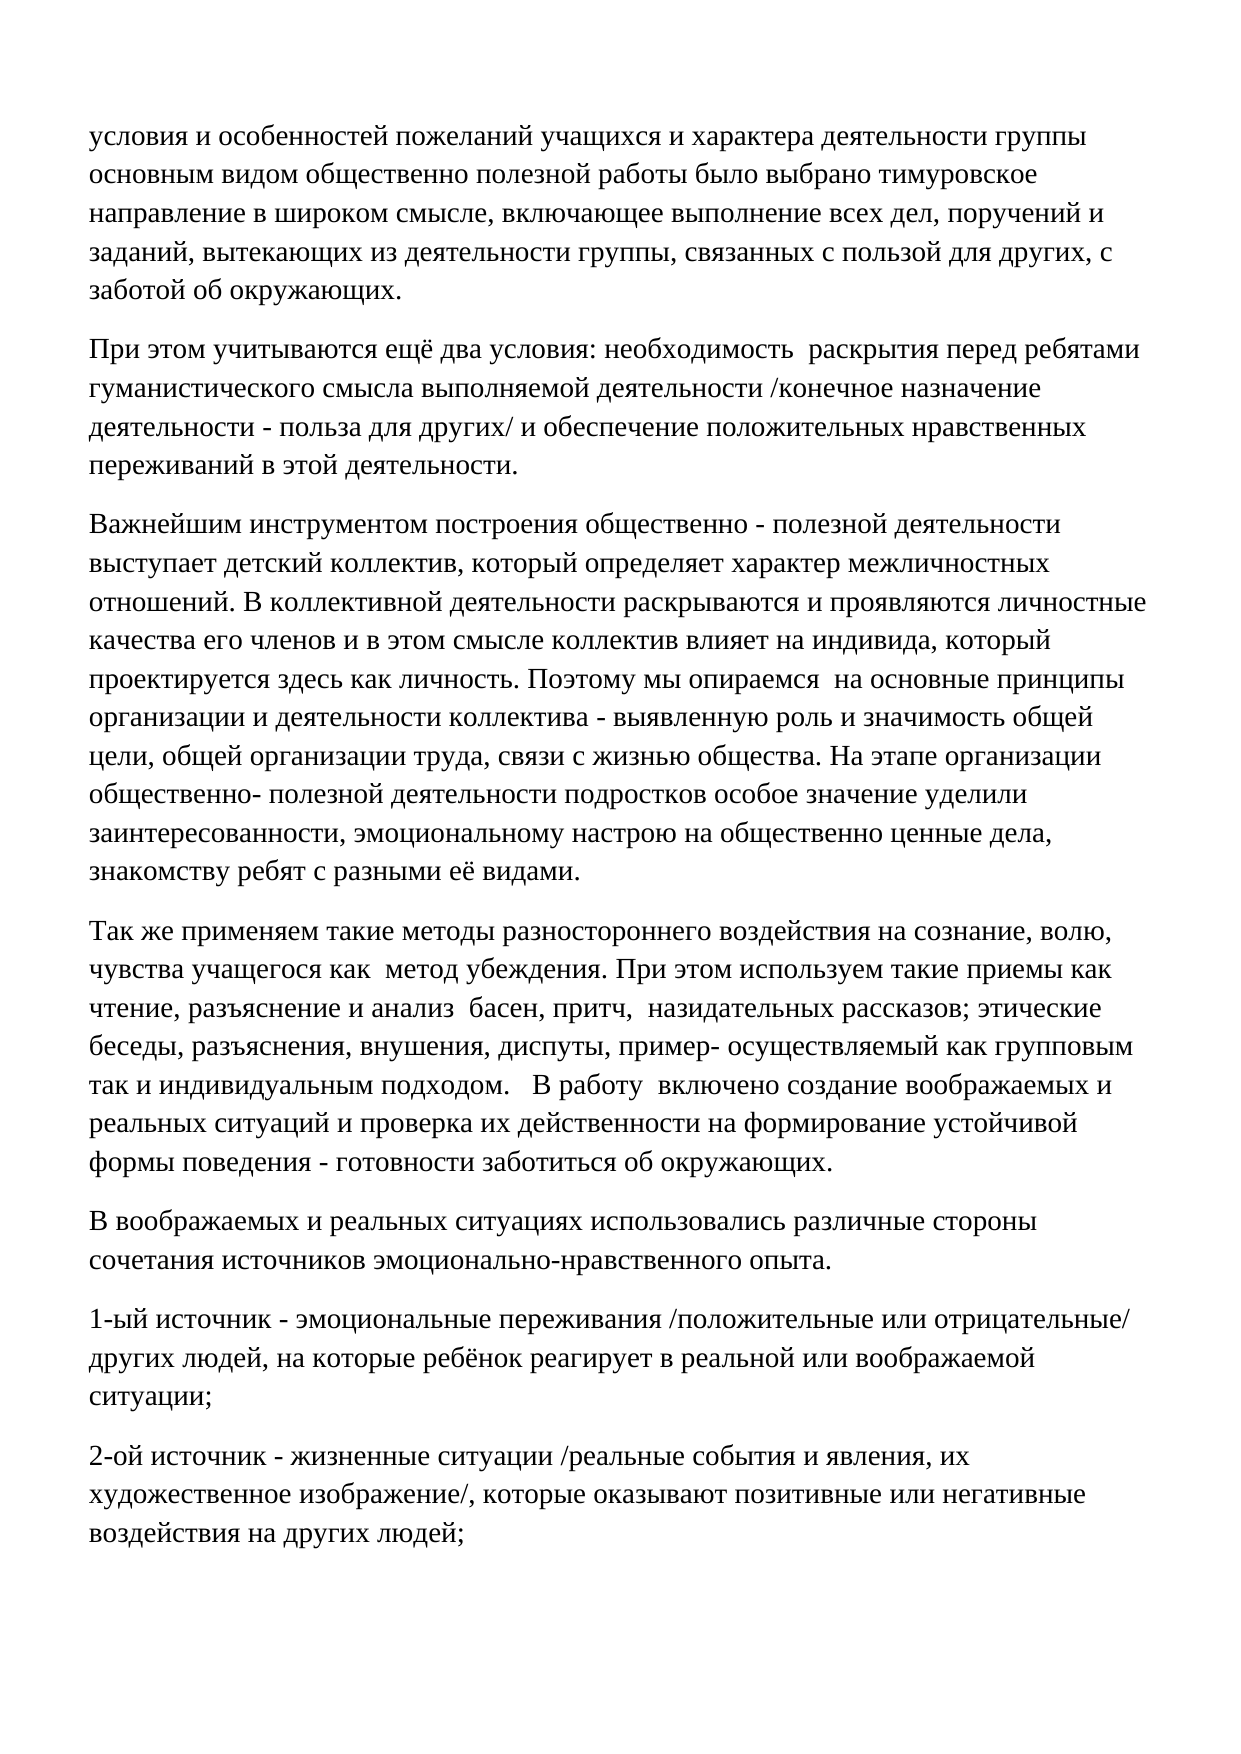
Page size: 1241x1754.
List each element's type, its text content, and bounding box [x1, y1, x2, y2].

text Важнейшим инструментом построения общественно - полезной деятельности выступает детский коллектив, который определяет характер межличностных отношений. В коллективной деятельности раскрываются и проявляются личностные качества его членов и в этом смысле коллектив влияет на индивида, который проектируется здесь как личность. Поэтому мы опираемся на основные принципы организации и деятельности коллектива - выявленную роль и значимость общей цели, общей организации труда, связи с жизнью общества. На этапе организации общественно- полезной деятельности подростков особое значение уделили заинтересованности, эмоциональному настрою на общественно ценные дела, знакомству ребят с разными её видами. [89, 507, 1152, 887]
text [89, 118, 1152, 306]
text При этом учитываются ещё два условия: необходимость раскрытия перед ребятами гуманистического смысла выполняемой деятельности /конечное назначение деятельности - польза для других/ и обеспечение положительных нравственных переживаний в этой деятельности. [89, 332, 1152, 481]
text 1-ый источник - эмоциональные переживания /положительные или отрицательные/ других людей, на которые ребёнок реагирует в реальной или воображаемой ситуации; [89, 1301, 1152, 1412]
text Так же применяем такие методы разностороннего воздействия на сознание, волю, чувства учащегося как метод убеждения. При этом используем такие приемы как чтение, разъяснение и анализ басен, притч, назидательных рассказов; этические беседы, разъяснения, внушения, диспуты, пример- осуществляемый как групповым так и индивидуальным подходом. В работу включено создание воображаемых и реальных ситуаций и проверка их действенности на формирование устойчивой формы поведения - готовности заботиться об окружающих. [89, 913, 1152, 1178]
text 2-ой источник - жизненные ситуации /реальные события и явления, их художественное изображение/, которые оказывают позитивные или негативные воздействия на других людей; [89, 1438, 1152, 1548]
text В воображаемых и реальных ситуациях использовались различные стороны сочетания источников эмоционально-нравственного опыта. [89, 1203, 1152, 1276]
